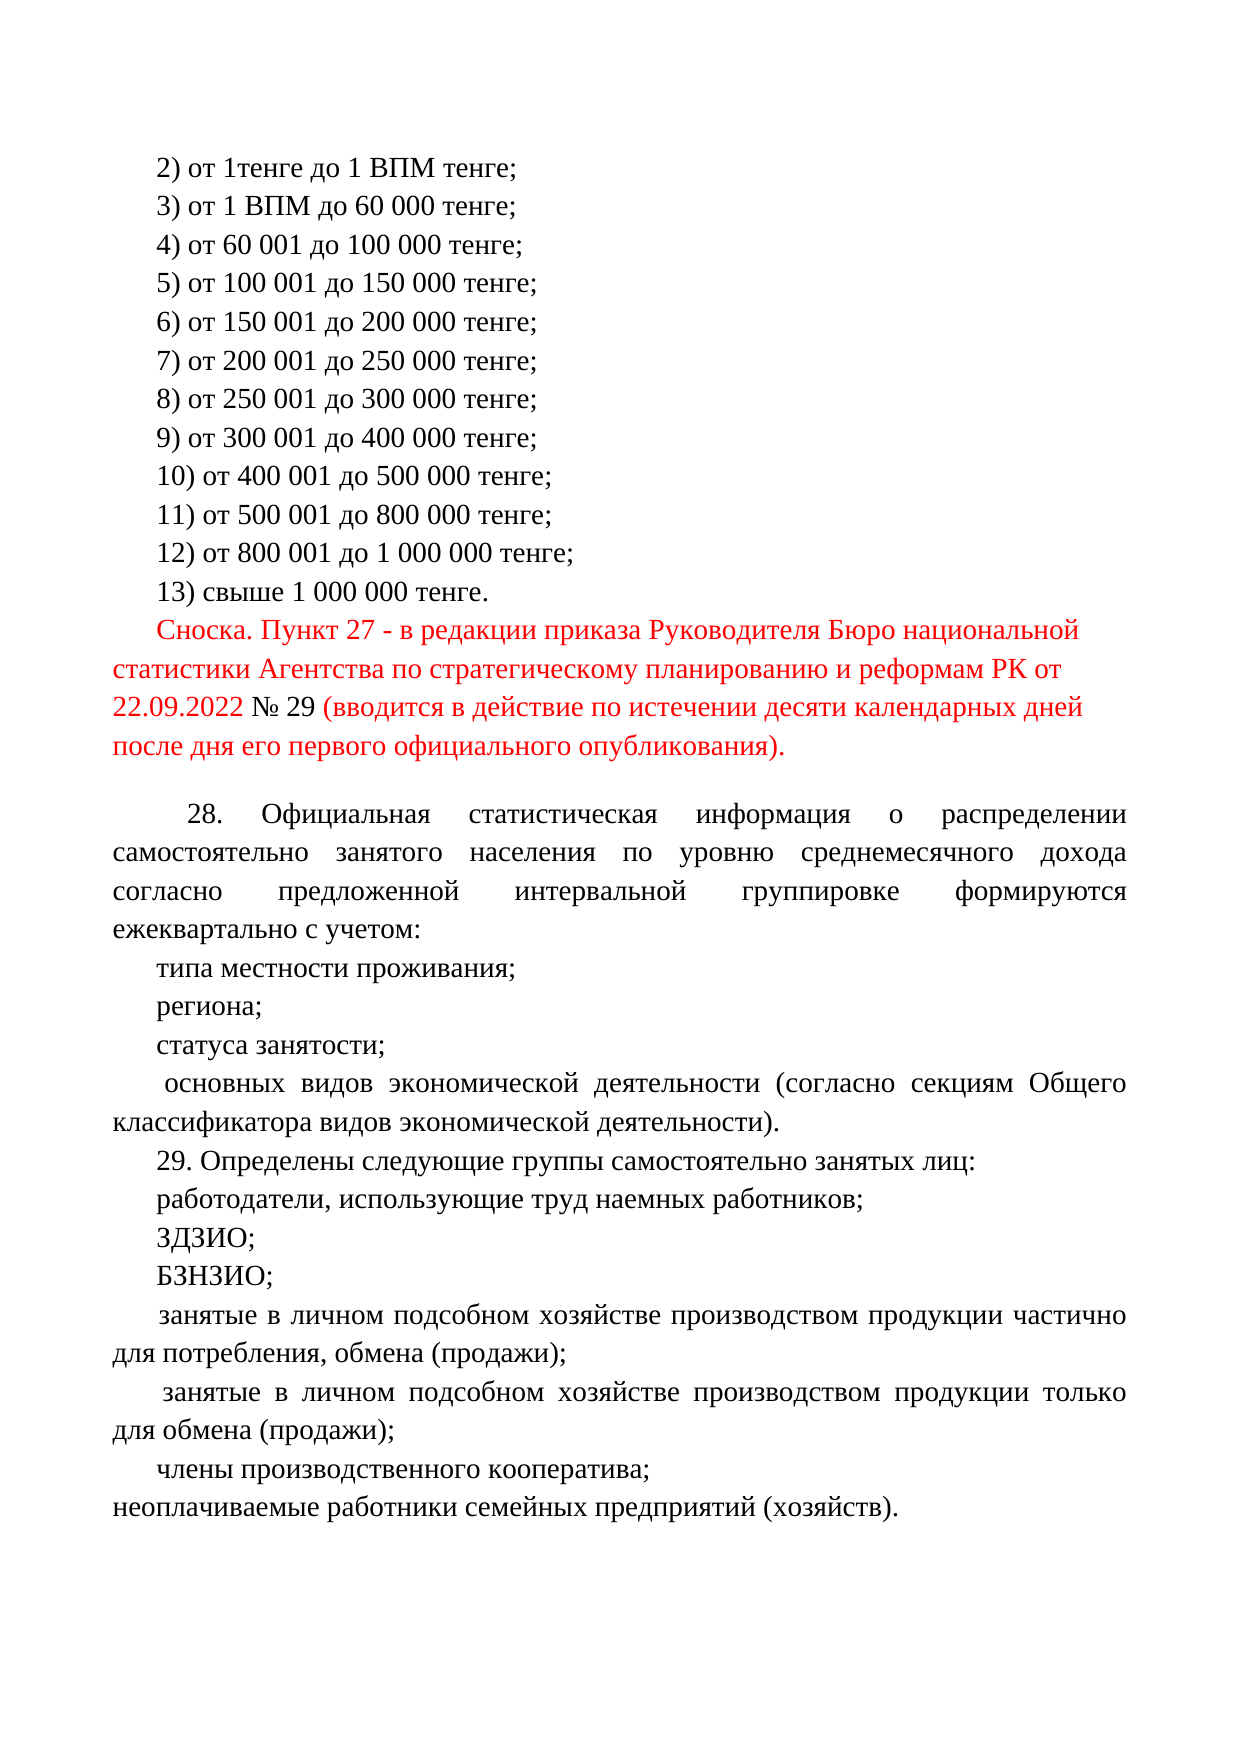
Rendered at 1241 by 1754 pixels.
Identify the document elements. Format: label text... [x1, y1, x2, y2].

text 29. Определены следующие группы самостоятельно занятых лиц: [112, 1143, 1128, 1176]
text ЗДЗИО; [112, 1220, 1128, 1253]
text занятые в личном подсобном хозяйстве производством продукции частично для потребления, обмена (продажи); [112, 1297, 1128, 1369]
text основных видов экономической деятельности (согласно секциям Общего классификатора видов экономической деятельности). [112, 1066, 1128, 1138]
text члены производственного кооператива; [112, 1451, 1128, 1484]
text 8) от 250 001 до 300 000 тенге; [112, 381, 1128, 415]
text БЗНЗИО; [112, 1258, 1128, 1292]
text 28. Официальная статистическая информация о распределении самостоятельно занятого населения по уровню среднемесячного дохода согласно предложенной интервальной группировке формируются ежеквартально с учетом: [112, 796, 1128, 945]
text 11) от 500 001 до 800 000 тенге; [112, 497, 1128, 530]
text статуса занятости; [112, 1027, 1128, 1061]
text занятые в личном подсобном хозяйстве производством продукции только для обмена (продажи); [112, 1374, 1128, 1446]
text Сноска. Пункт 27 - в редакции приказа Руководителя Бюро национальной статистики Агентства по стратегическому планированию и реформам РК от 22.09.2022 № 29 (вводится в действие по истечении десяти календарных дней после дня его первого официального опубликования). [112, 612, 1128, 792]
text 7) от 200 001 до 250 000 тенге; [112, 343, 1128, 376]
text 2) от 1тенге до 1 ВПМ тенге; [112, 150, 1128, 183]
text 9) от 300 001 до 400 000 тенге; [112, 420, 1128, 453]
text типа местности проживания; [112, 950, 1128, 983]
text 5) от 100 001 до 150 000 тенге; [112, 266, 1128, 299]
text 12) от 800 001 до 1 000 000 тенге; [112, 535, 1128, 569]
text 10) от 400 001 до 500 000 тенге; [112, 458, 1128, 492]
text неоплачиваемые работники семейных предприятий (хозяйств). [112, 1489, 1128, 1523]
text 4) от 60 001 до 100 000 тенге; [112, 227, 1128, 261]
text работодатели, использующие труд наемных работников; [112, 1181, 1128, 1215]
text 6) от 150 001 до 200 000 тенге; [112, 304, 1128, 338]
text 13) свыше 1 000 000 тенге. [112, 574, 1128, 607]
text 3) от 1 ВПМ до 60 000 тенге; [112, 188, 1128, 222]
text региона; [112, 988, 1128, 1022]
